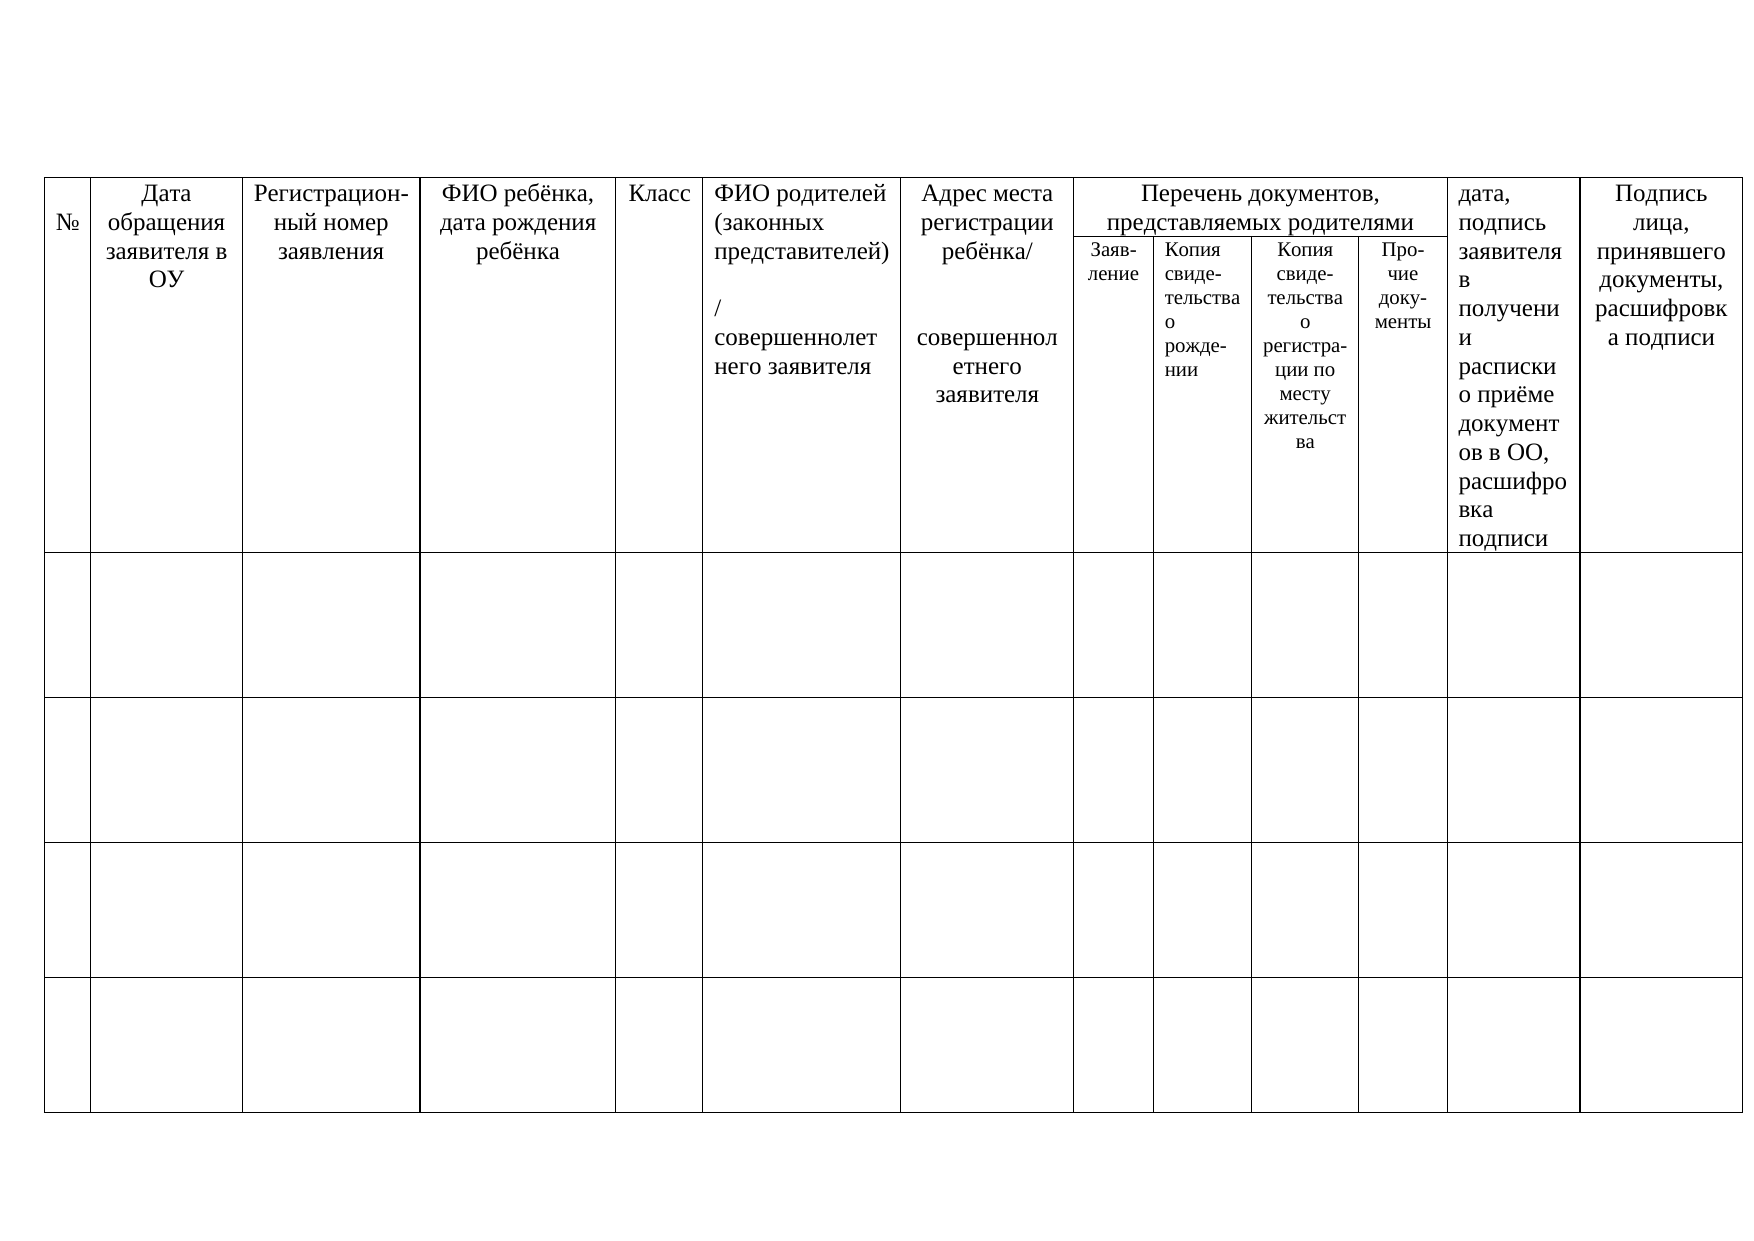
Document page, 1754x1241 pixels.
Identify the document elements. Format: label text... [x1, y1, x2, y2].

table_cell [45, 698, 90, 842]
table_cell [243, 698, 419, 842]
table_cell [243, 843, 419, 977]
table_cell [1359, 553, 1447, 697]
table_header ФИО ребёнка, дата рождения ребёнка [421, 178, 615, 552]
table_cell [1448, 698, 1579, 842]
table_cell [1252, 843, 1358, 977]
table_cell Заяв-ление [1074, 237, 1153, 552]
table_cell [1252, 553, 1358, 697]
table_cell [1154, 843, 1251, 977]
table_header ФИО родителей (законных представителей) / совершеннолетнего заявителя [703, 178, 900, 552]
table_header Дата обращения заявителя в ОУ [91, 178, 242, 552]
table_cell [616, 698, 702, 842]
table_cell [1448, 553, 1579, 697]
table_cell [616, 978, 702, 1112]
table_cell [901, 698, 1073, 842]
table_cell Копия свиде-тельства о регистра- ции по месту жительства [1252, 237, 1358, 552]
table_cell [703, 978, 900, 1112]
table_cell [45, 978, 90, 1112]
table_cell [421, 843, 615, 977]
table_cell [1581, 978, 1742, 1112]
table_cell [901, 978, 1073, 1112]
table_cell [1581, 698, 1742, 842]
table_cell [1359, 843, 1447, 977]
table_cell [1581, 843, 1742, 977]
table_cell Копия свиде- тельства о рожде- нии [1154, 237, 1251, 552]
table_cell [901, 553, 1073, 697]
table_cell [91, 553, 242, 697]
table_cell [91, 843, 242, 977]
table_header дата, подпись заявителя в получении расписки о приёме документов в ОО, расшифровка подписи [1448, 178, 1579, 552]
table_cell [243, 553, 419, 697]
table_cell [616, 553, 702, 697]
table_cell [243, 978, 419, 1112]
table_cell [1074, 978, 1153, 1112]
table_cell [901, 843, 1073, 977]
table_cell [421, 553, 615, 697]
table_cell [421, 978, 615, 1112]
table_cell [45, 553, 90, 697]
table_cell [1154, 698, 1251, 842]
table_header Перечень документов, представляемых родителями [1074, 178, 1447, 236]
table_header № [45, 178, 90, 552]
table_header Регистрацион- ный номер заявления [243, 178, 419, 552]
table_cell [703, 698, 900, 842]
table_cell [1581, 553, 1742, 697]
table_cell [1154, 978, 1251, 1112]
table_header Подпись лица, принявшего документы, расшифровка подписи [1581, 178, 1742, 552]
table_cell [45, 843, 90, 977]
table_cell [703, 843, 900, 977]
table_cell [1448, 843, 1579, 977]
table_cell [1074, 553, 1153, 697]
table_cell [616, 843, 702, 977]
table_header Класс [616, 178, 702, 552]
table_cell [1154, 553, 1251, 697]
table_cell [91, 698, 242, 842]
table_cell [1252, 978, 1358, 1112]
table_cell [703, 553, 900, 697]
table_cell [421, 698, 615, 842]
table_header Адрес места регистрации ребёнка/ совершеннолетнего заявителя [901, 178, 1073, 552]
table_cell [1252, 698, 1358, 842]
table_cell [1359, 978, 1447, 1112]
table_cell [1074, 843, 1153, 977]
table_cell [1448, 978, 1579, 1112]
table_cell [1359, 698, 1447, 842]
table_cell [1074, 698, 1153, 842]
table_cell [91, 978, 242, 1112]
table_cell Про- чие доку- менты [1359, 237, 1447, 552]
